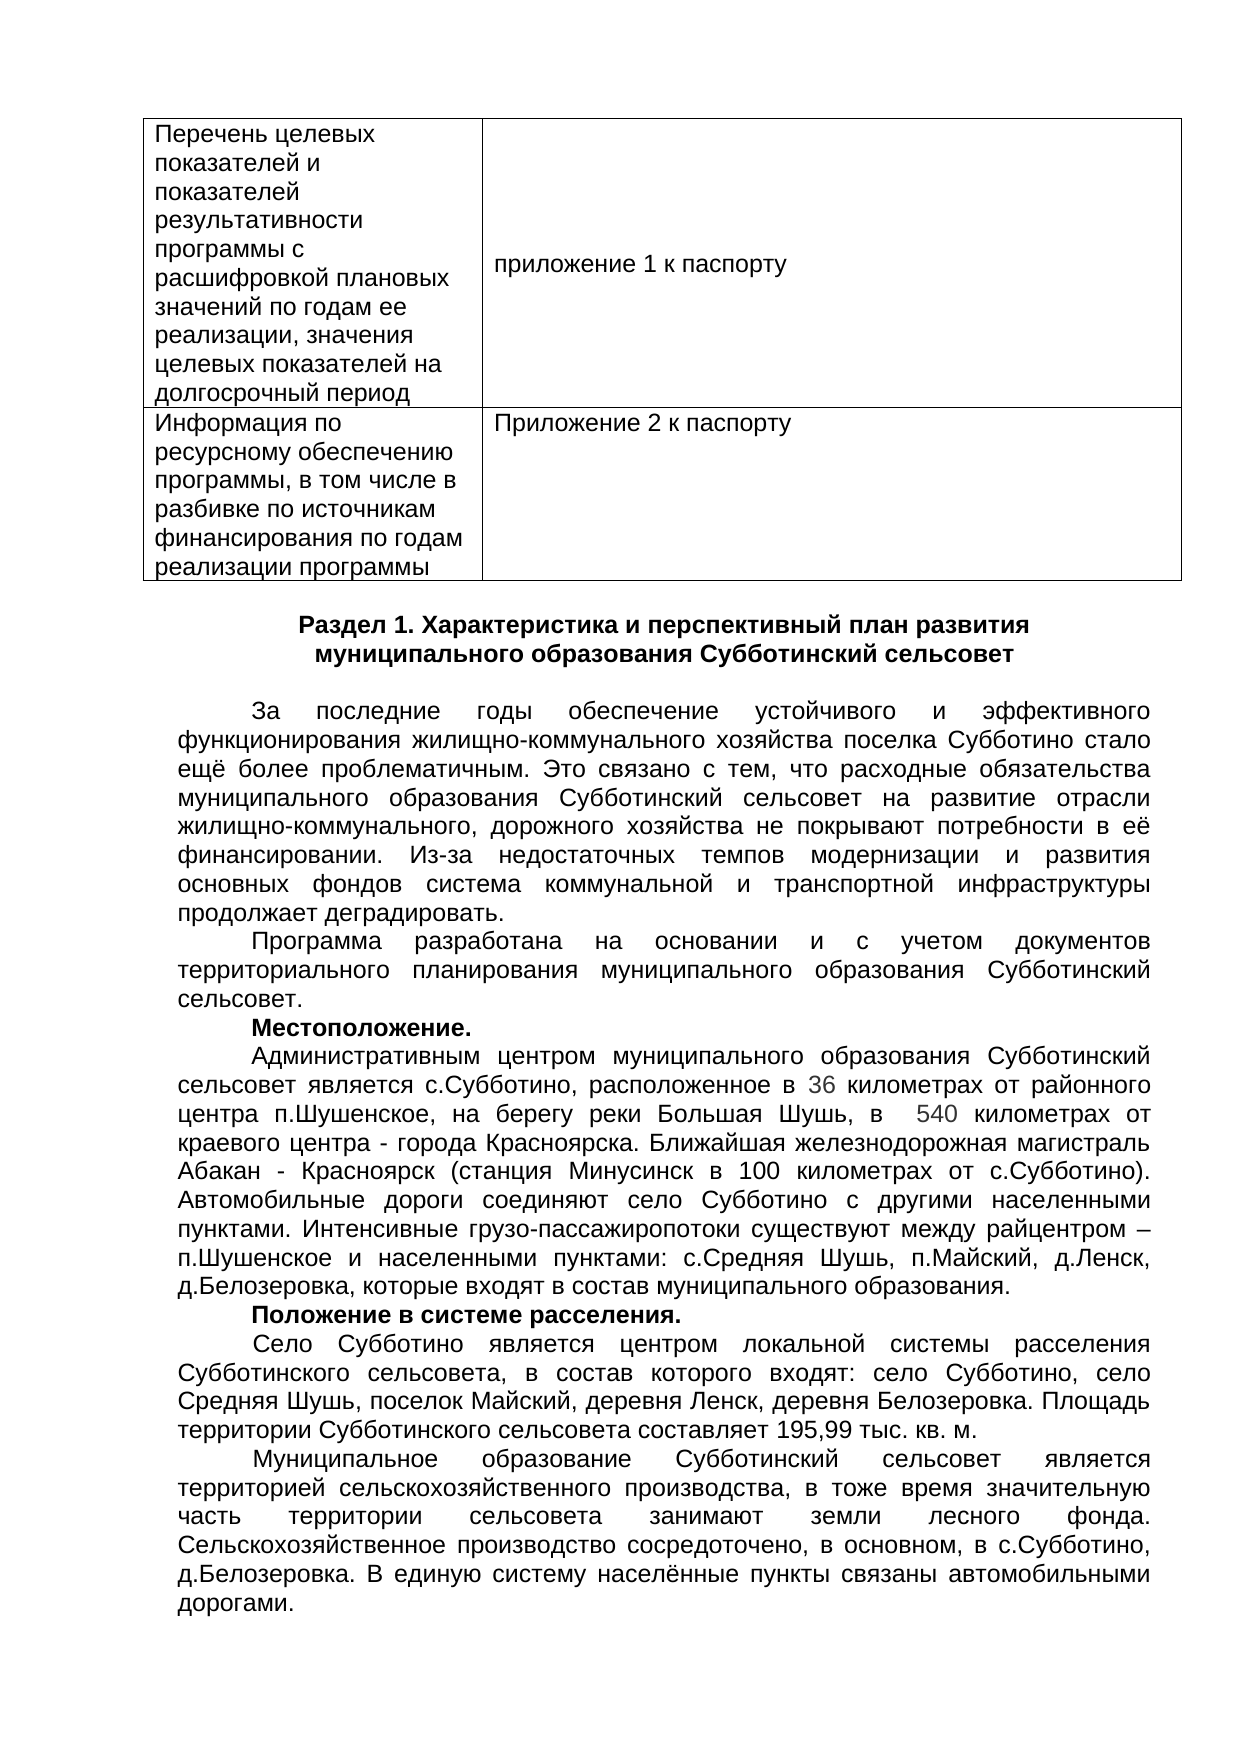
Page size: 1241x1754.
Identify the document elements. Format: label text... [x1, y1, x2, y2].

text За последние годы обеспечение устойчивого и эффективного функционирования жилищно-коммунального хозяйства поселка Субботино стало ещё более проблематичным. Это связано с тем, что расходные обязательства муниципального образования Субботинский сельсовет на развитие отрасли жилищно-коммунального, дорожного хозяйства не покрывают потребности в её финансировании. Из-за недостаточных темпов модернизации и развития основных фондов система коммунальной и транспортной инфраструктуры продолжает деградировать. [177, 696, 1152, 926]
text муниципального образования Субботинский сельсовет [177, 639, 1152, 667]
text Село Субботино является центром локальной системы расселения Субботинского сельсовета, в состав которого входят: село Субботино, село Средняя Шушь, поселок Майский, деревня Ленск, деревня Белозеровка. Площадь территории Субботинского сельсовета составляет 195,99 тыс. кв. м. [177, 1329, 1152, 1444]
table_cell Приложение 2 к паспорту [483, 408, 1181, 580]
table_cell Информация по ресурсному обеспечению программы, в том числе в разбивке по источникам финансирования по годам реализации программы [144, 408, 482, 580]
text Муниципальное образование Субботинский сельсовет является территорией сельскохозяйственного производства, в тоже время значительную часть территории сельсовета занимают земли лесного фонда. Сельскохозяйственное производство сосредоточено, в основном, в с.Субботино, д.Белозеровка. В единую систему населённые пункты связаны автомобильными дорогами. [177, 1444, 1152, 1616]
text Раздел 1. Характеристика и перспективный план развития [177, 610, 1152, 639]
list Положение в системе расселения. [177, 1300, 1152, 1329]
text Местоположение. [177, 1012, 1152, 1041]
text Программа разработана на основании и с учетом документов территориального планирования муниципального образования Субботинский сельсовет. [177, 926, 1152, 1012]
table_cell Перечень целевых показателей и показателей результативности программы с расшифровкой плановых значений по годам ее реализации, значения целевых показателей на долгосрочный период [144, 119, 482, 407]
text Административным центром муниципального образования Субботинский сельсовет является с.Субботино, расположенное в 36 километрах от районного центра п.Шушенское, на берегу реки Большая Шушь, в 540 километрах от краевого центра - города Красноярска. Ближайшая железнодорожная магистраль Абакан - Красноярск (станция Минусинск в 100 километрах от с.Субботино). Автомобильные дороги соединяют село Субботино с другими населенными пунктами. Интенсивные грузо-пассажиропотоки существуют между райцентром – п.Шушенское и населенными пунктами: с.Средняя Шушь, п.Майский, д.Ленск, д.Белозеровка, которые входят в состав муниципального образования. [177, 1041, 1152, 1300]
table_cell приложение 1 к паспорту [483, 119, 1181, 407]
